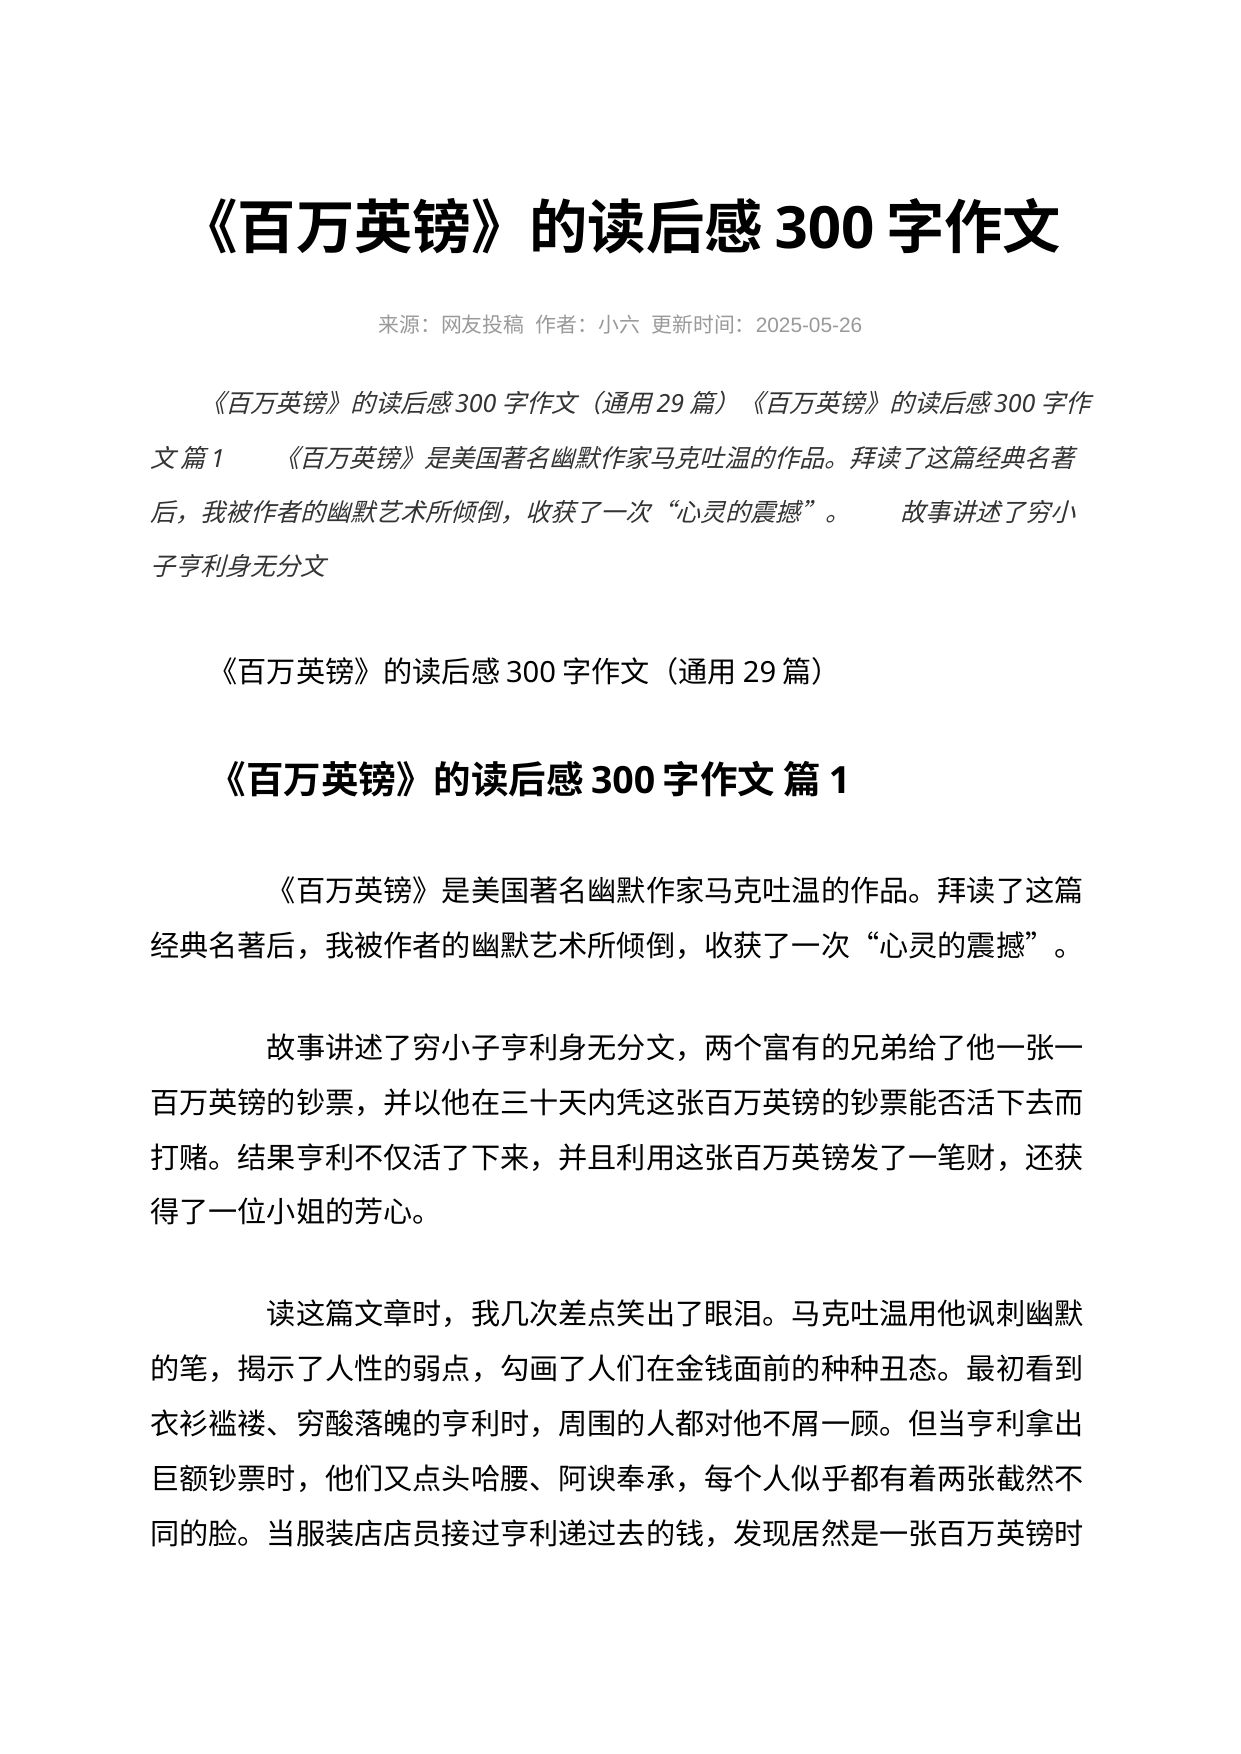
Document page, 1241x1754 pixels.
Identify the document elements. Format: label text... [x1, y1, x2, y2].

text 《百万英镑》的读后感300字作文 篇1 [150, 750, 1090, 804]
text 故事讲述了穷小子亨利身无分文，两个富有的兄弟给了他一张一百万英镑的钞票，并以他在三十天内凭这张百万英镑的钞票能否活下去而打赌。结果亨利不仅活了下来，并且利用这张百万英镑发了一笔财，还获得了一位小姐的芳心。 [150, 1024, 1090, 1231]
text 《百万英镑》的读后感300字作文（通用29篇） [150, 648, 1090, 691]
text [150, 1291, 1090, 1553]
text 《百万英镑》是美国著名幽默作家马克吐温的作品。拜读了这篇经典名著后，我被作者的幽默艺术所倾倒，收获了一次“心灵的震撼”。 [150, 868, 1090, 965]
text 《百万英镑》的读后感300字作文（通用29篇）《百万英镑》的读后感300字作文 篇1 《百万英镑》是美国著名幽默作家马克吐温的作品。拜读了这篇经典名著后，我被作者的幽默艺术所倾倒，收获了一次“心灵的震撼”。 故事讲述了穷小子亨利身无分文 [150, 384, 1090, 583]
subtitle 《百万英镑》的读后感300字作文 [150, 181, 1090, 266]
text 来源：网友投稿 作者：小六 更新时间：2025-05-26 [150, 313, 1090, 337]
